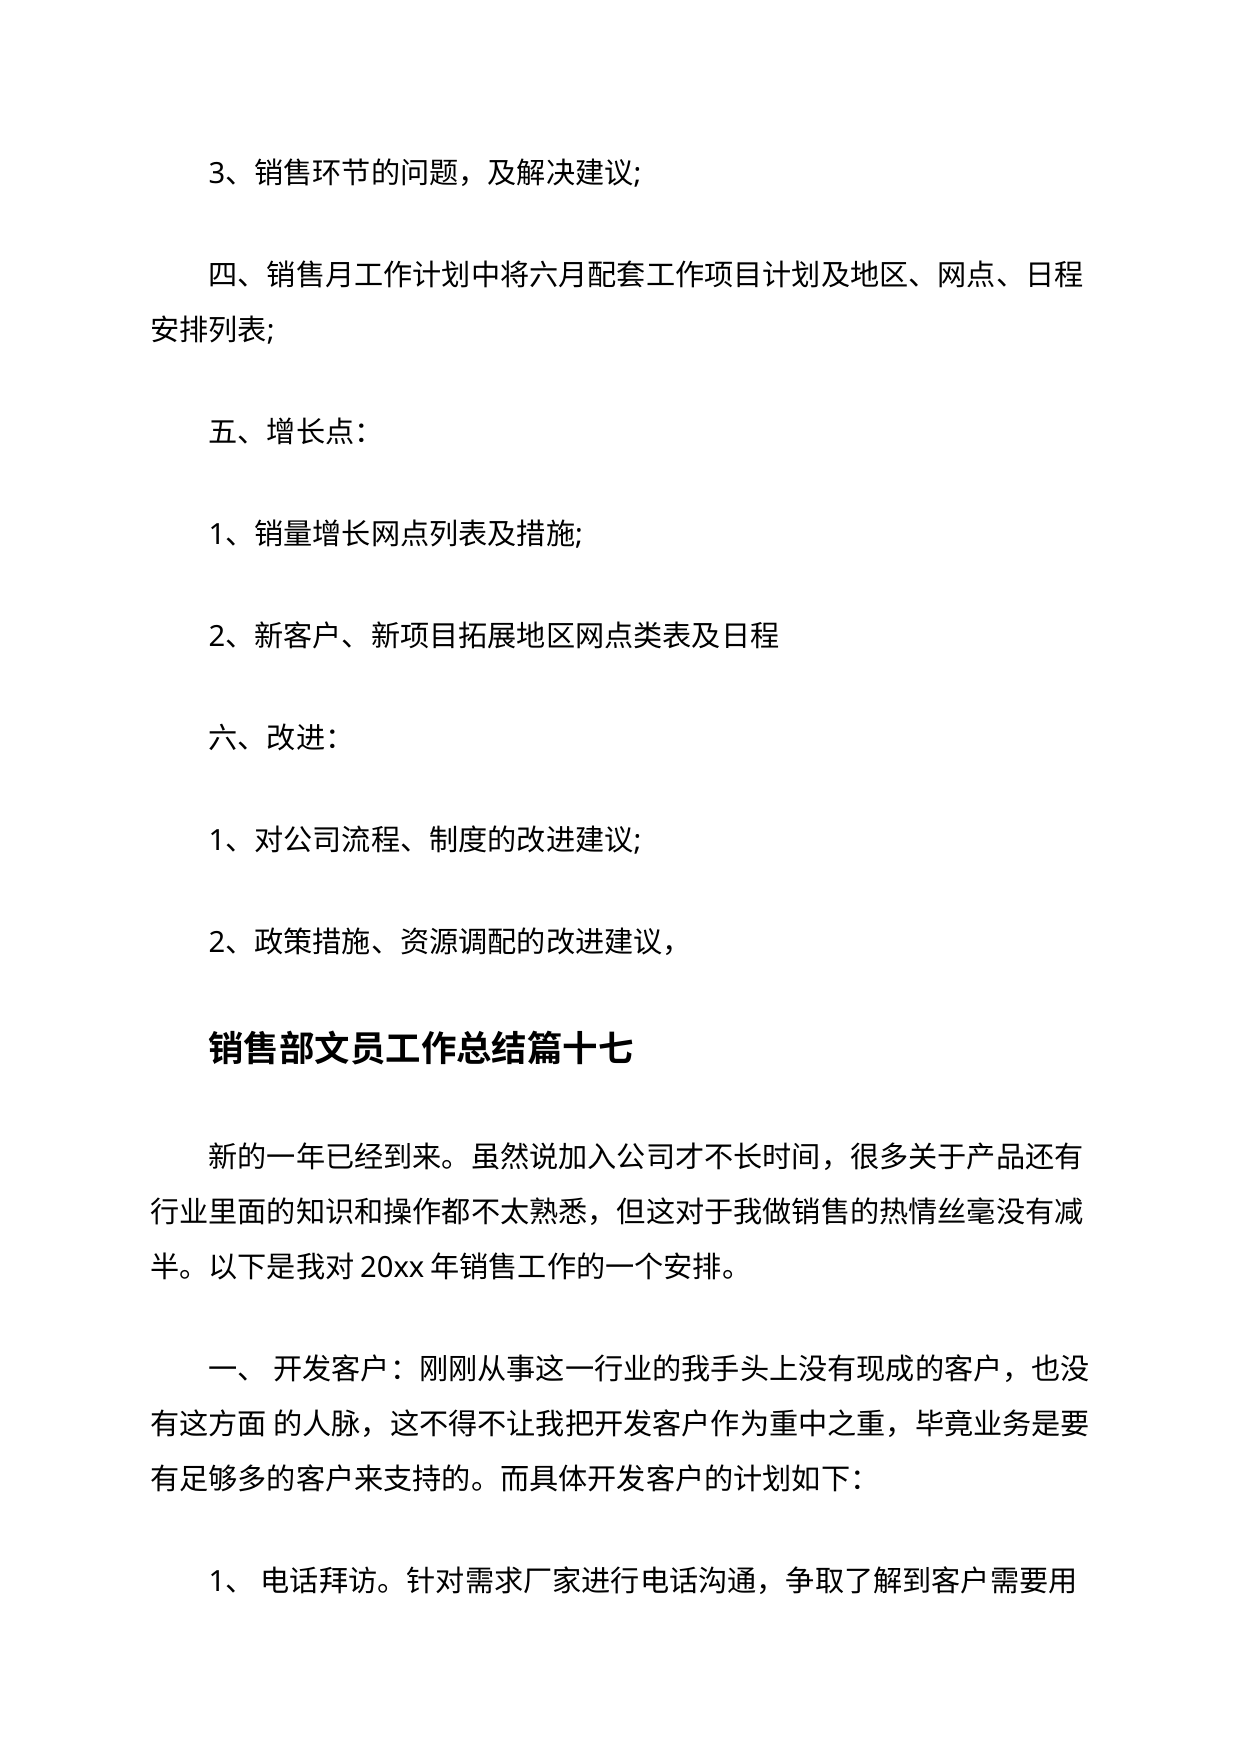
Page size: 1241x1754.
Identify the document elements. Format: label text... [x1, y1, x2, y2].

text 新的一年已经到来。虽然说加入公司才不长时间，很多关于产品还有行业里面的知识和操作都不太熟悉，但这对于我做销售的热情丝毫没有减半。以下是我对20xx年销售工作的一个安排。 [150, 1134, 1090, 1286]
text 2、新客户、新项目拓展地区网点类表及日程 [150, 613, 1090, 655]
text 六、改进： [150, 714, 1090, 757]
text 2、政策措施、资源调配的改进建议， [150, 918, 1090, 961]
text 3、销售环节的问题，及解决建议; [150, 150, 1090, 192]
text 1、销量增长网点列表及措施; [150, 511, 1090, 553]
text 四、销售月工作计划中将六月配套工作项目计划及地区、网点、日程安排列表; [150, 252, 1090, 349]
text 五、增长点： [150, 409, 1090, 451]
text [150, 1557, 1090, 1599]
text 销售部文员工作总结篇十七 [150, 1020, 1090, 1072]
text 1、对公司流程、制度的改进建议; [150, 816, 1090, 859]
text 一、 开发客户：刚刚从事这一行业的我手头上没有现成的客户，也没有这方面 的人脉，这不得不让我把开发客户作为重中之重，毕竟业务是要有足够多的客户来支持的。而具体开发客户的计划如下： [150, 1346, 1090, 1498]
